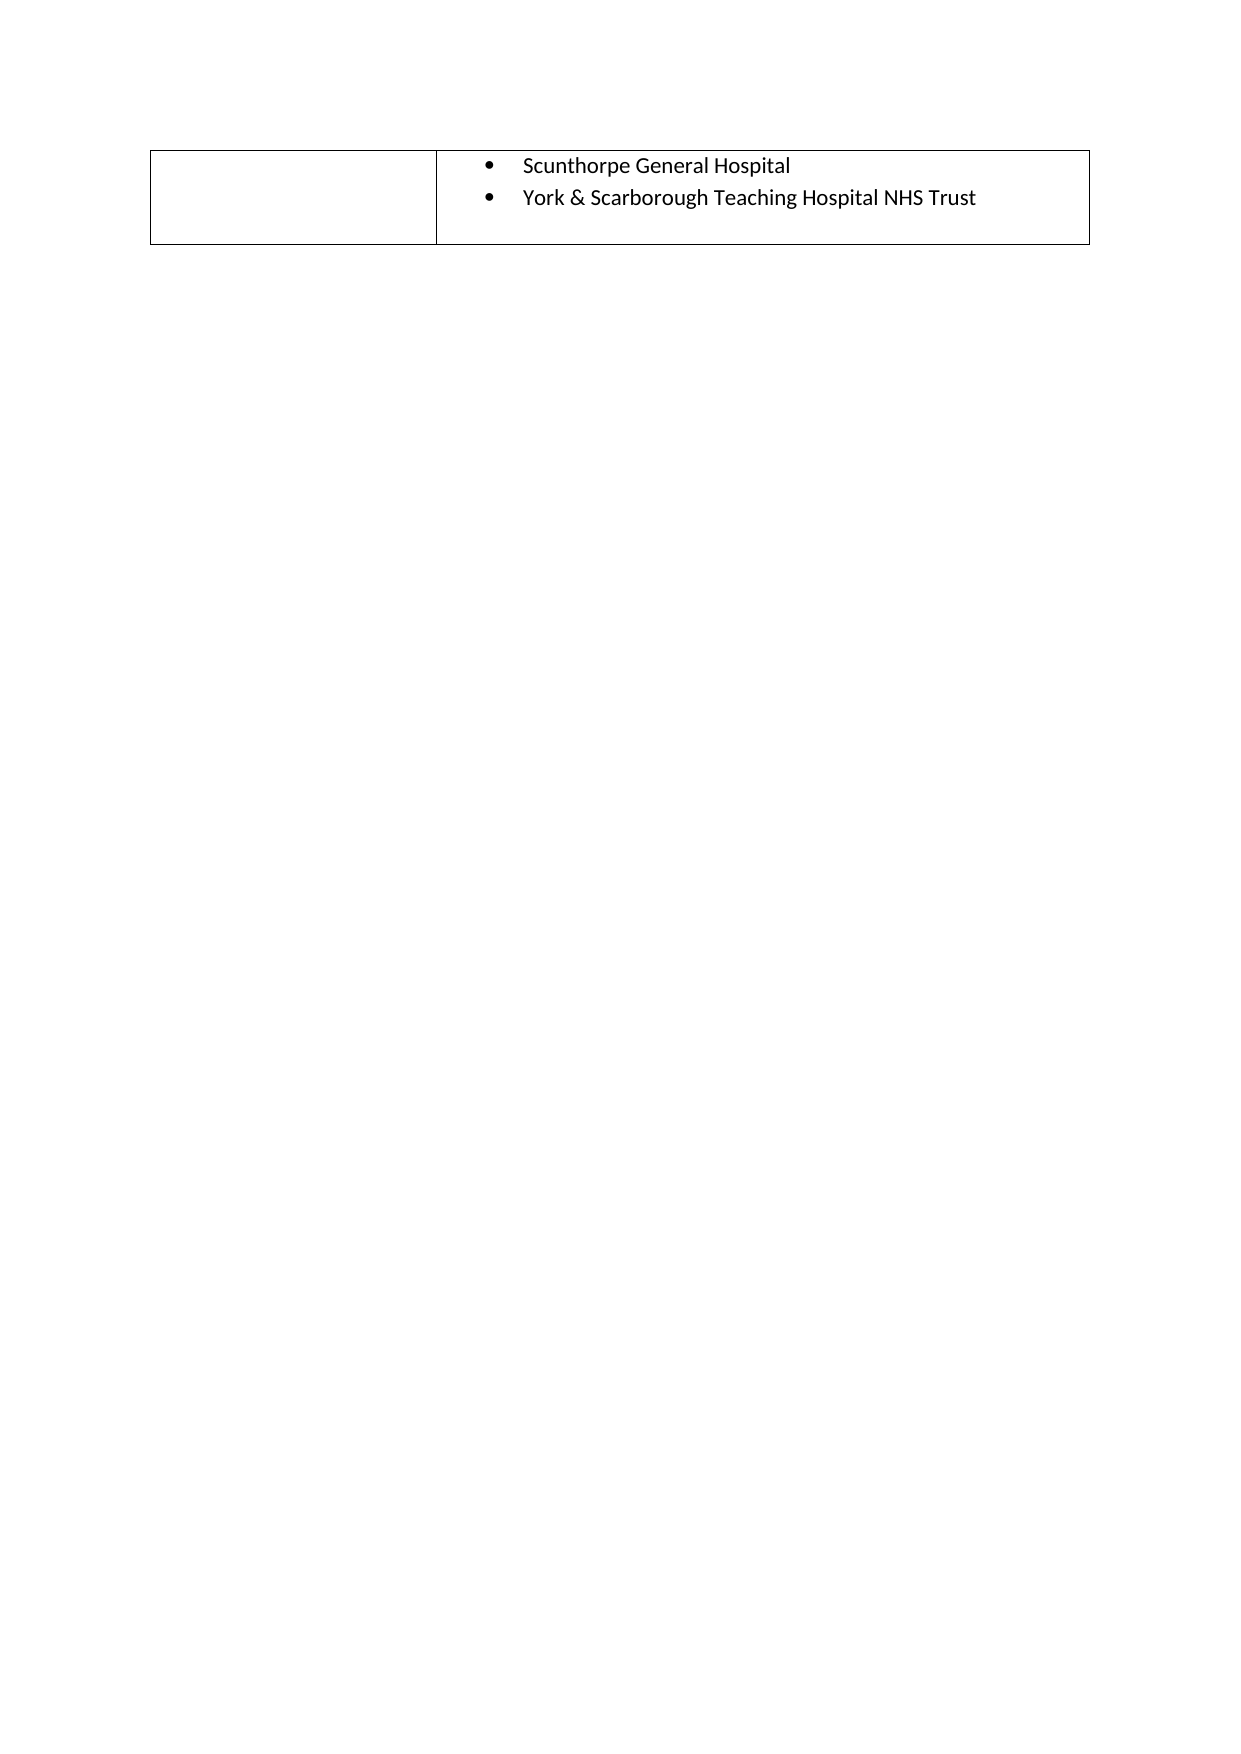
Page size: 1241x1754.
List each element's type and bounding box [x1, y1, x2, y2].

table_cell [437, 151, 1089, 243]
table_cell [151, 151, 436, 243]
